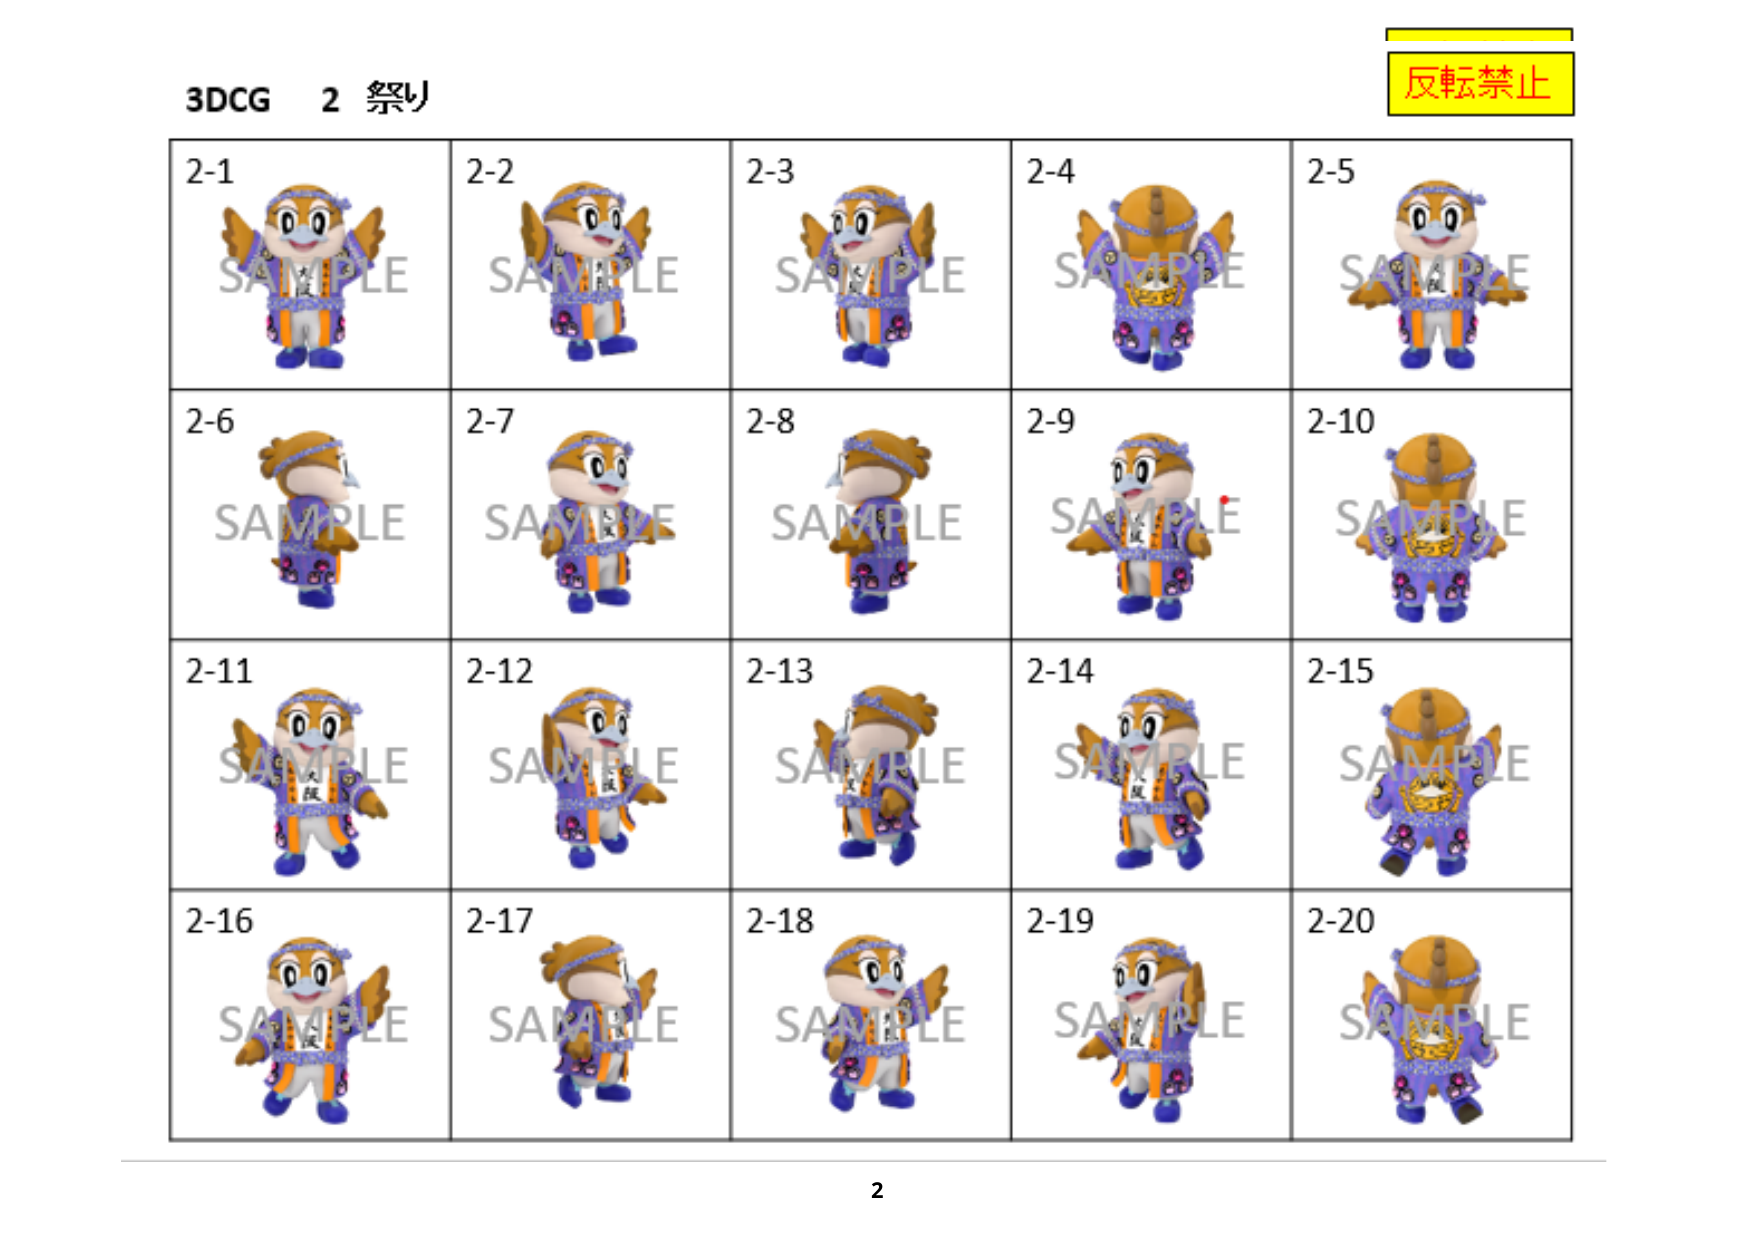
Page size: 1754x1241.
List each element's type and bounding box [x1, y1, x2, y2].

picture [118, 15, 1609, 1159]
